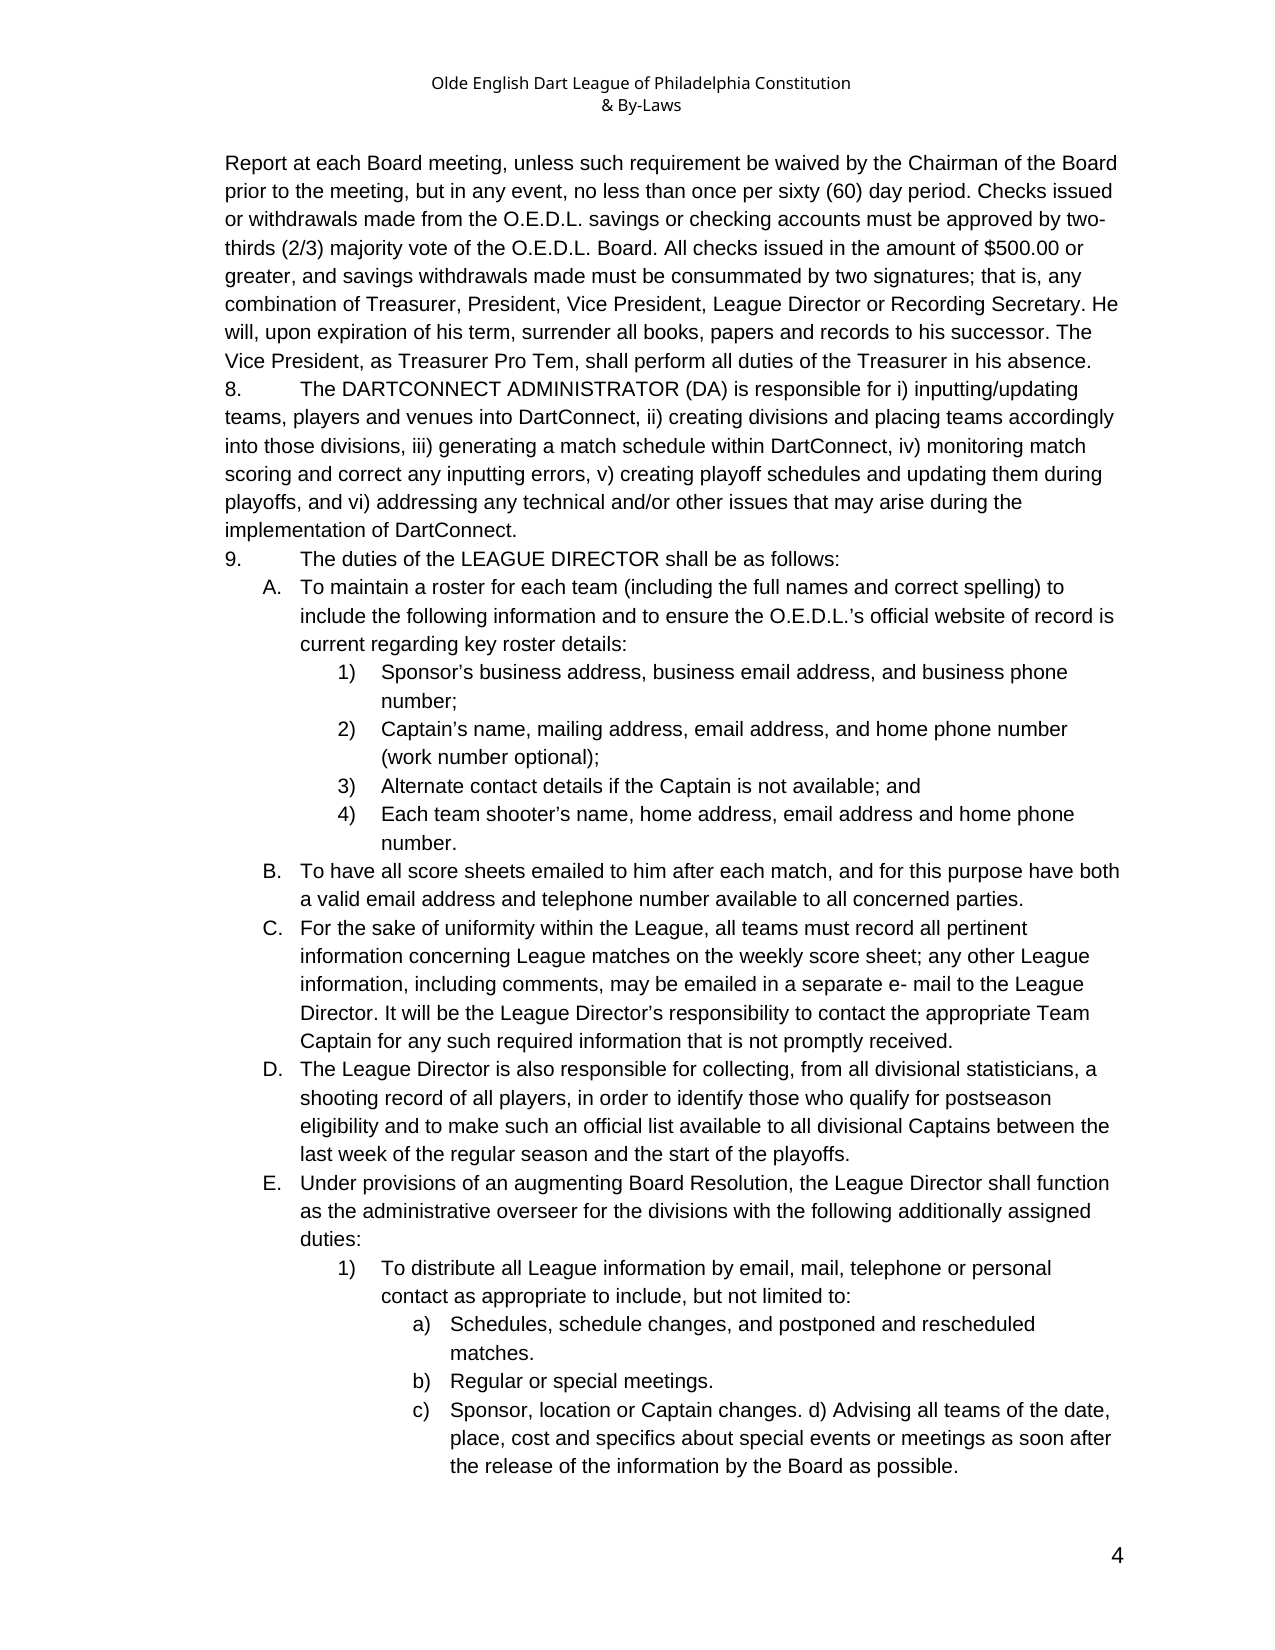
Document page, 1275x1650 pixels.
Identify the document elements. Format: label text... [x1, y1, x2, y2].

list To maintain a roster for each team (including the full names and correct spelling) to include the following information and to ensure the O.E.D.L.’s official website of record is current regarding key roster details: [262, 575, 1125, 656]
list Sponsor’s business address, business email address, and business phone number; [337, 660, 1125, 712]
list Each team shooter’s name, home address, email address and home phone number. [337, 802, 1125, 854]
list The League Director is also responsible for collecting, from all divisional statisticians, a shooting record of all players, in order to identify those who qualify for postseason eligibility and to make such an official list available to all divisional Captains between the last week of the regular season and the start of the playoffs. [262, 1057, 1125, 1166]
list Alternate contact details if the Captain is not available; and [337, 774, 1125, 798]
list For the sake of uniformity within the League, all teams must record all pertinent information concerning League matches on the weekly score sheet; any other League information, including comments, may be emailed in a separate e- mail to the League Director. It will be the League Director’s responsibility to contact the appropriate Team Captain for any such required information that is not promptly received. [262, 916, 1125, 1053]
list The DARTCONNECT ADMINISTRATOR (DA) is responsible for i) inputting/updating teams, players and venues into DartConnect, ii) creating divisions and placing teams accordingly into those divisions, iii) generating a match schedule within DartConnect, iv) monitoring match scoring and correct any inputting errors, v) creating playoff schedules and updating them during playoffs, and vi) addressing any technical and/or other issues that may arise during the implementation of DartConnect. [224, 377, 1125, 542]
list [224, 151, 1125, 372]
list Under provisions of an augmenting Board Resolution, the League Director shall function as the administrative overseer for the divisions with the following additionally assigned duties: [262, 1171, 1125, 1251]
list Schedules, schedule changes, and postponed and rescheduled matches. [412, 1312, 1125, 1364]
list Regular or special meetings. [412, 1369, 1125, 1393]
list The duties of the LEAGUE DIRECTOR shall be as follows: [224, 547, 1125, 571]
list Captain’s name, mailing address, email address, and home phone number (work number optional); [337, 717, 1125, 769]
list Sponsor, location or Captain changes. d) Advising all teams of the date, place, cost and specifics about special events or meetings as soon after the release of the information by the Board as possible. [412, 1398, 1125, 1478]
list To have all score sheets emailed to him after each match, and for this purpose have both a valid email address and telephone number available to all concerned parties. [262, 859, 1125, 911]
list To distribute all League information by email, mail, telephone or personal contact as appropriate to include, but not limited to: [337, 1256, 1125, 1308]
